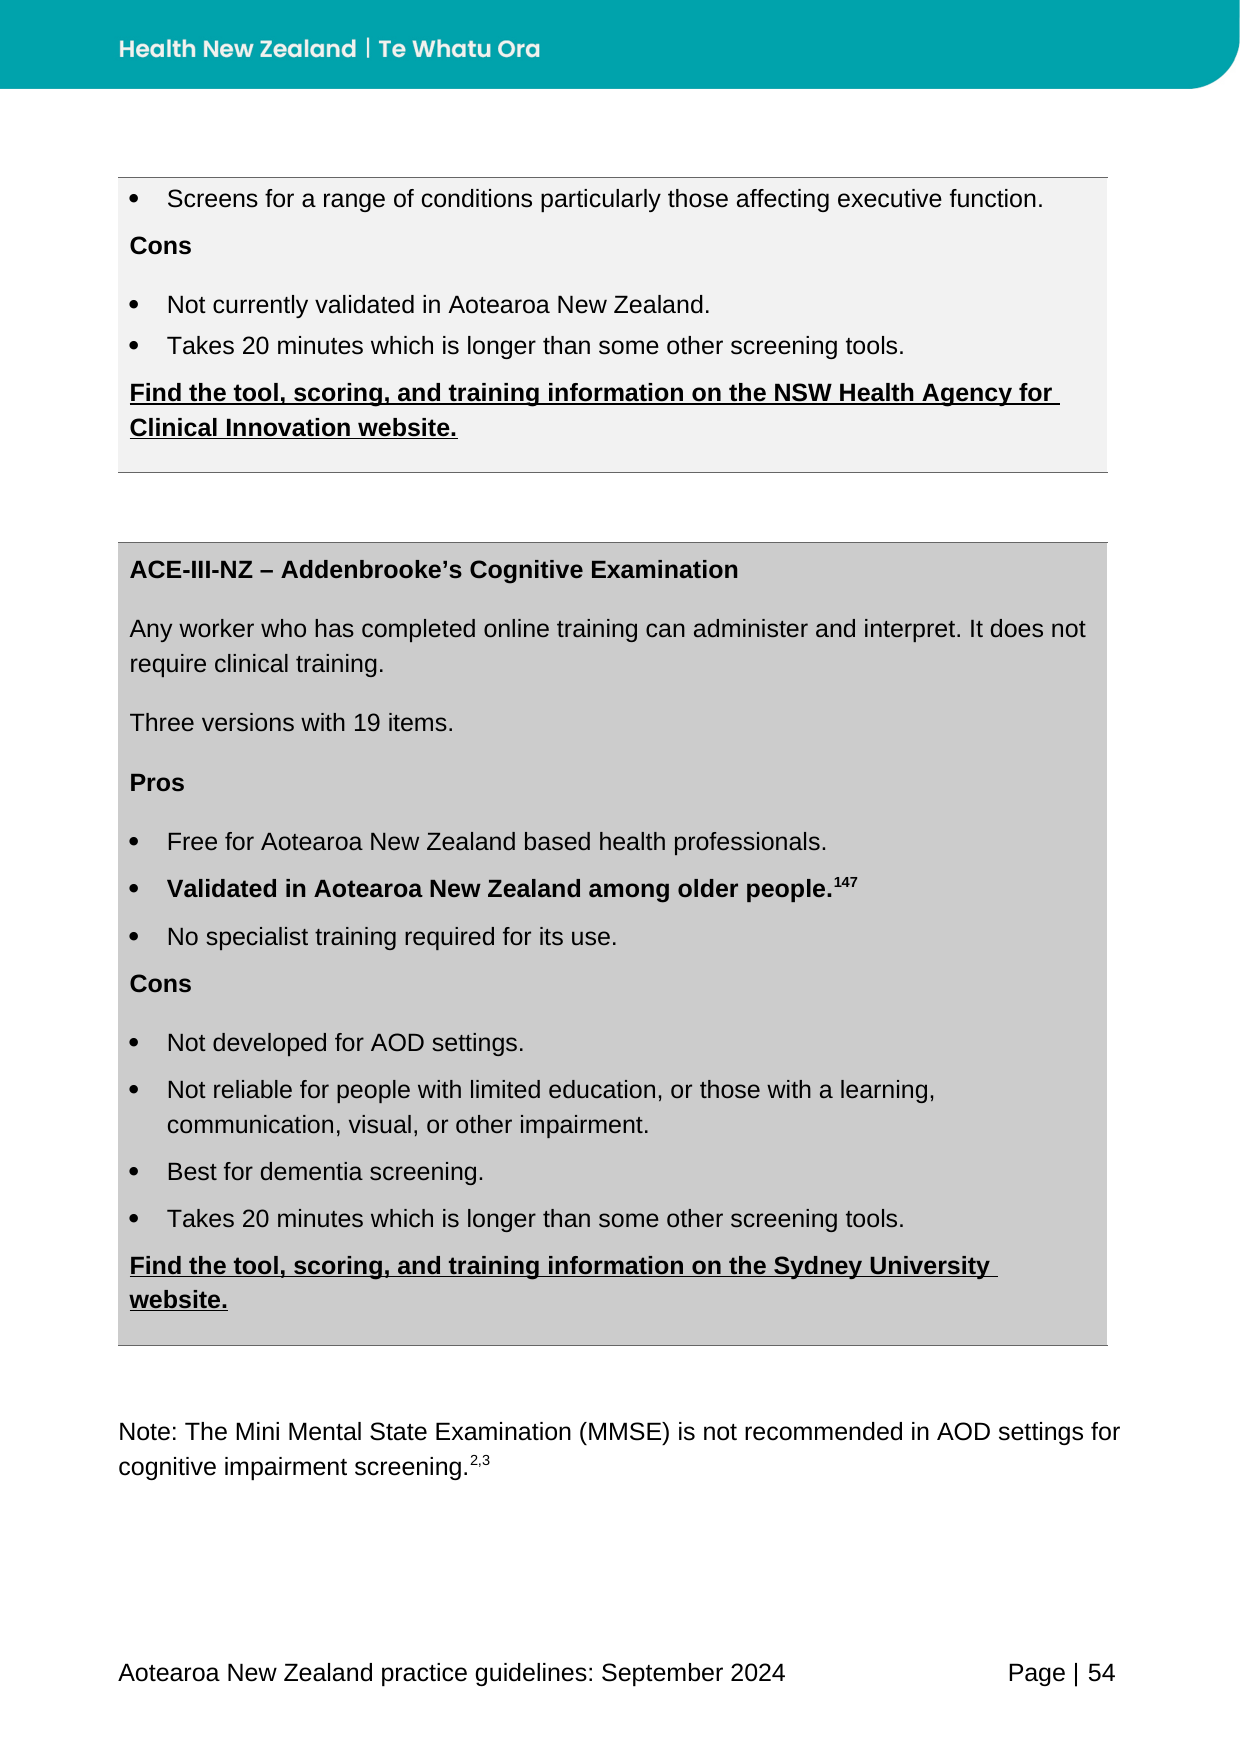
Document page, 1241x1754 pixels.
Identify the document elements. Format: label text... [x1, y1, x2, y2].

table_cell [118, 178, 1107, 472]
text Note: The Mini Mental State Examination (MMSE) is not recommended in AOD settings for cognitive impairment screening.2,3 [118, 1417, 1122, 1481]
picture [0, 0, 1240, 89]
table_header ACE-III-NZ – Addenbrooke’s Cognitive Examination Any worker who has completed online training can administer and interpret. It does not require clinical training. Three versions with 19 items. Pros Free for Aotearoa New Zealand based health professionals. Validated in Aotearoa New Zealand among older people.147 No specialist training required for its use. Cons Not developed for AOD settings. Not reliable for people with limited education, or those with a learning, communication, visual, or other impairment. Best for dementia screening. Takes 20 minutes which is longer than some other screening tools. Find the tool, scoring, and training information on the Sydney University website. [118, 543, 1107, 1345]
